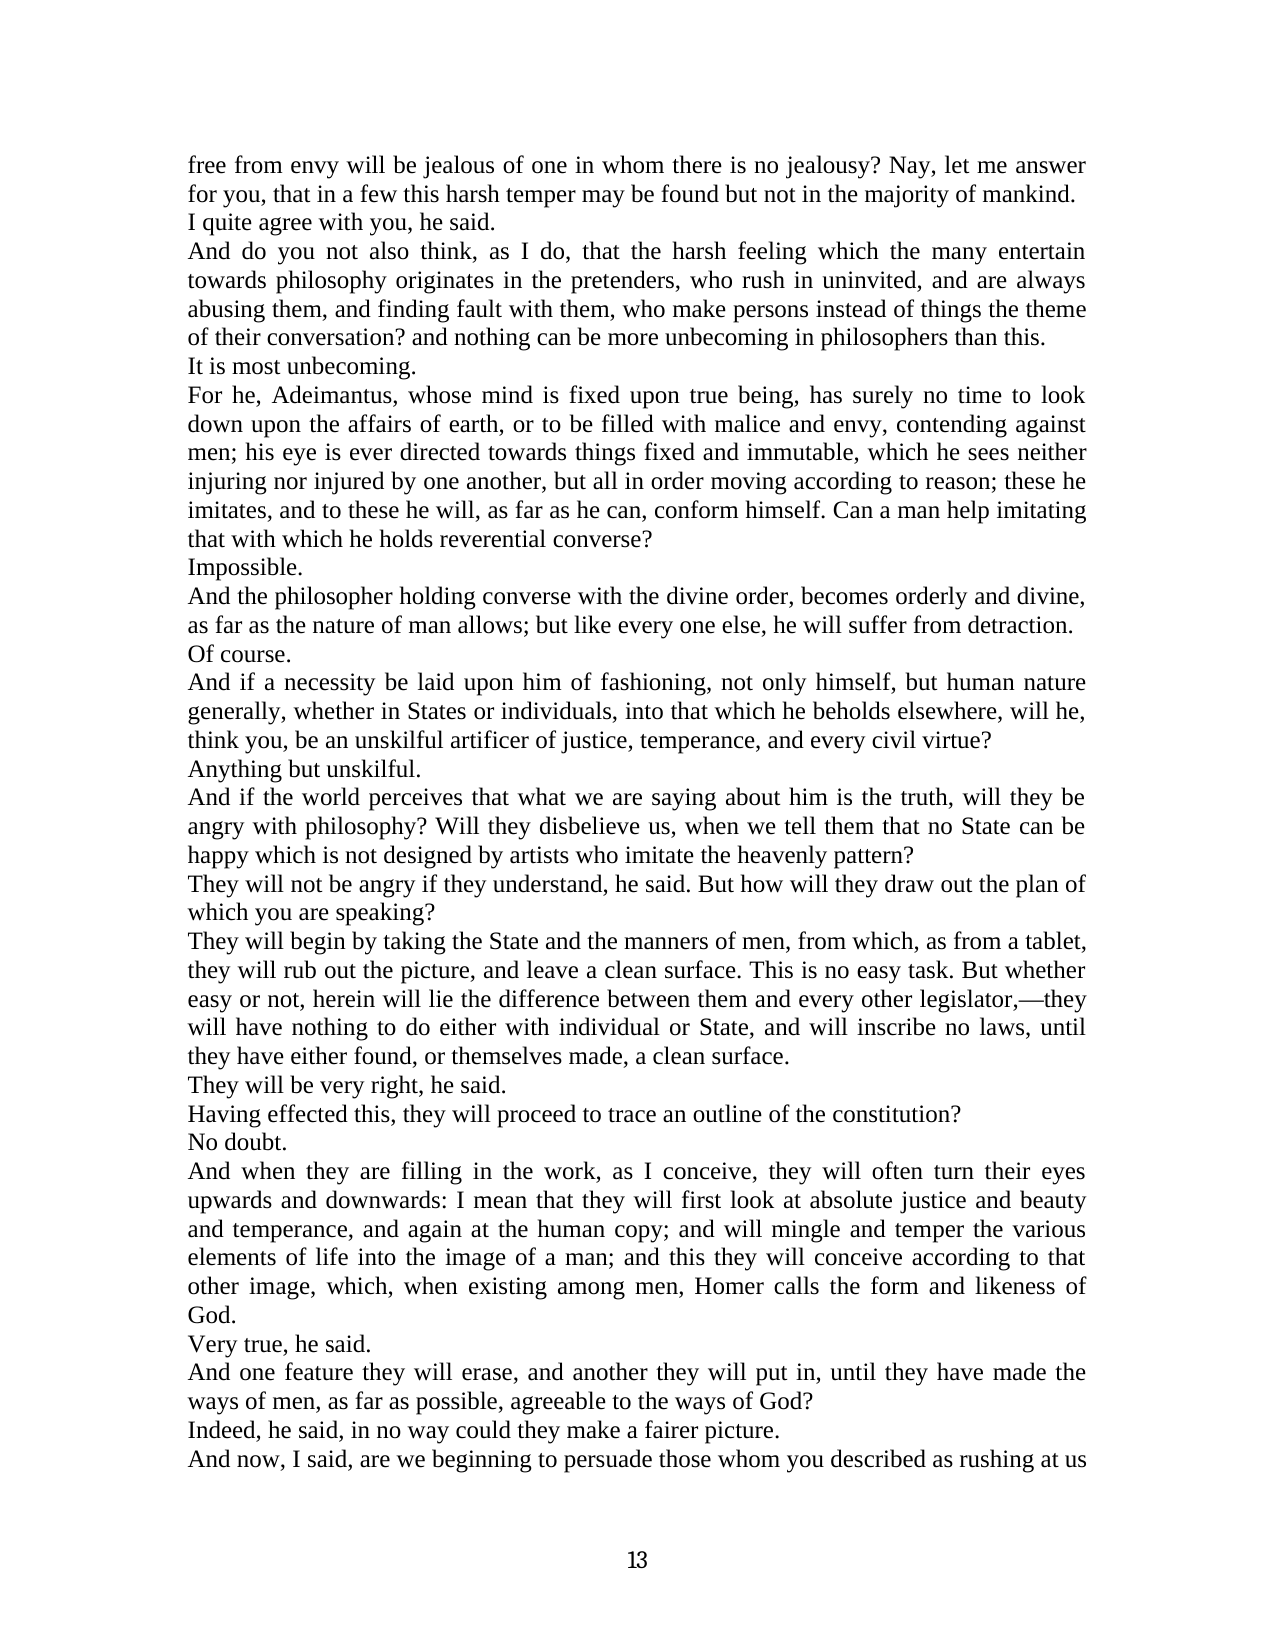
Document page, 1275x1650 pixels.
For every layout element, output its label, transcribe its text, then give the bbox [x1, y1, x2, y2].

text No doubt. [187, 1127, 1087, 1156]
text And if a necessity be laid upon him of fashioning, not only himself, but human nature generally, whether in States or individuals, into that which he beholds elsewhere, will he, think you, be an unskilful artificer of justice, temperance, and every civil virtue? [187, 667, 1087, 754]
text Of course. [187, 639, 1087, 667]
text And if the world perceives that what we are saying about him is the truth, will they be angry with philosophy? Will they disbelieve us, when we tell them that no State can be happy which is not designed by artists who imitate the heavenly pattern? [187, 782, 1087, 869]
text They will be very right, he said. [187, 1070, 1087, 1099]
text They will begin by taking the State and the manners of men, from which, as from a tablet, they will rub out the picture, and leave a clean surface. This is no easy task. But whether easy or not, herein will lie the difference between them and every other legislator,—they will have nothing to do either with individual or State, and will inscribe no laws, until they have either found, or themselves made, a clean surface. [187, 926, 1087, 1070]
text They will not be angry if they understand, he said. But how will they draw out the plan of which you are speaking? [187, 869, 1087, 926]
text I quite agree with you, he said. [187, 207, 1087, 236]
text Having effected this, they will proceed to trace an outline of the constitution? [187, 1099, 1087, 1127]
text And the philosopher holding converse with the divine order, becomes orderly and divine, as far as the nature of man allows; but like every one else, he will suffer from detraction. [187, 581, 1087, 639]
text Anything but unskilful. [187, 754, 1087, 782]
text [187, 150, 1087, 207]
text And one feature they will erase, and another they will put in, until they have made the ways of men, as far as possible, agreeable to the ways of God? [187, 1357, 1087, 1415]
text Impossible. [187, 552, 1087, 581]
text And do you not also think, as I do, that the harsh feeling which the many entertain towards philosophy originates in the pretenders, who rush in uninvited, and are always abusing them, and finding fault with them, who make persons instead of things the theme of their conversation? and nothing can be more unbecoming in philosophers than this. [187, 236, 1087, 351]
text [187, 1444, 1087, 1472]
text Very true, he said. [187, 1329, 1087, 1357]
text It is most unbecoming. [187, 351, 1087, 380]
text And when they are filling in the work, as I conceive, they will often turn their eyes upwards and downwards: I mean that they will first look at absolute justice and beauty and temperance, and again at the human copy; and will mingle and temper the various elements of life into the image of a man; and this they will conceive according to that other image, which, when existing among men, Homer calls the form and likeness of God. [187, 1156, 1087, 1329]
text Indeed, he said, in no way could they make a fairer picture. [187, 1415, 1087, 1444]
text For he, Adeimantus, whose mind is fixed upon true being, has surely no time to look down upon the affairs of earth, or to be filled with malice and envy, contending against men; his eye is ever directed towards things fixed and immutable, which he sees neither injuring nor injured by one another, but all in order moving according to reason; these he imitates, and to these he will, as far as he can, conform himself. Can a man help imitating that with which he holds reverential converse? [187, 380, 1087, 552]
